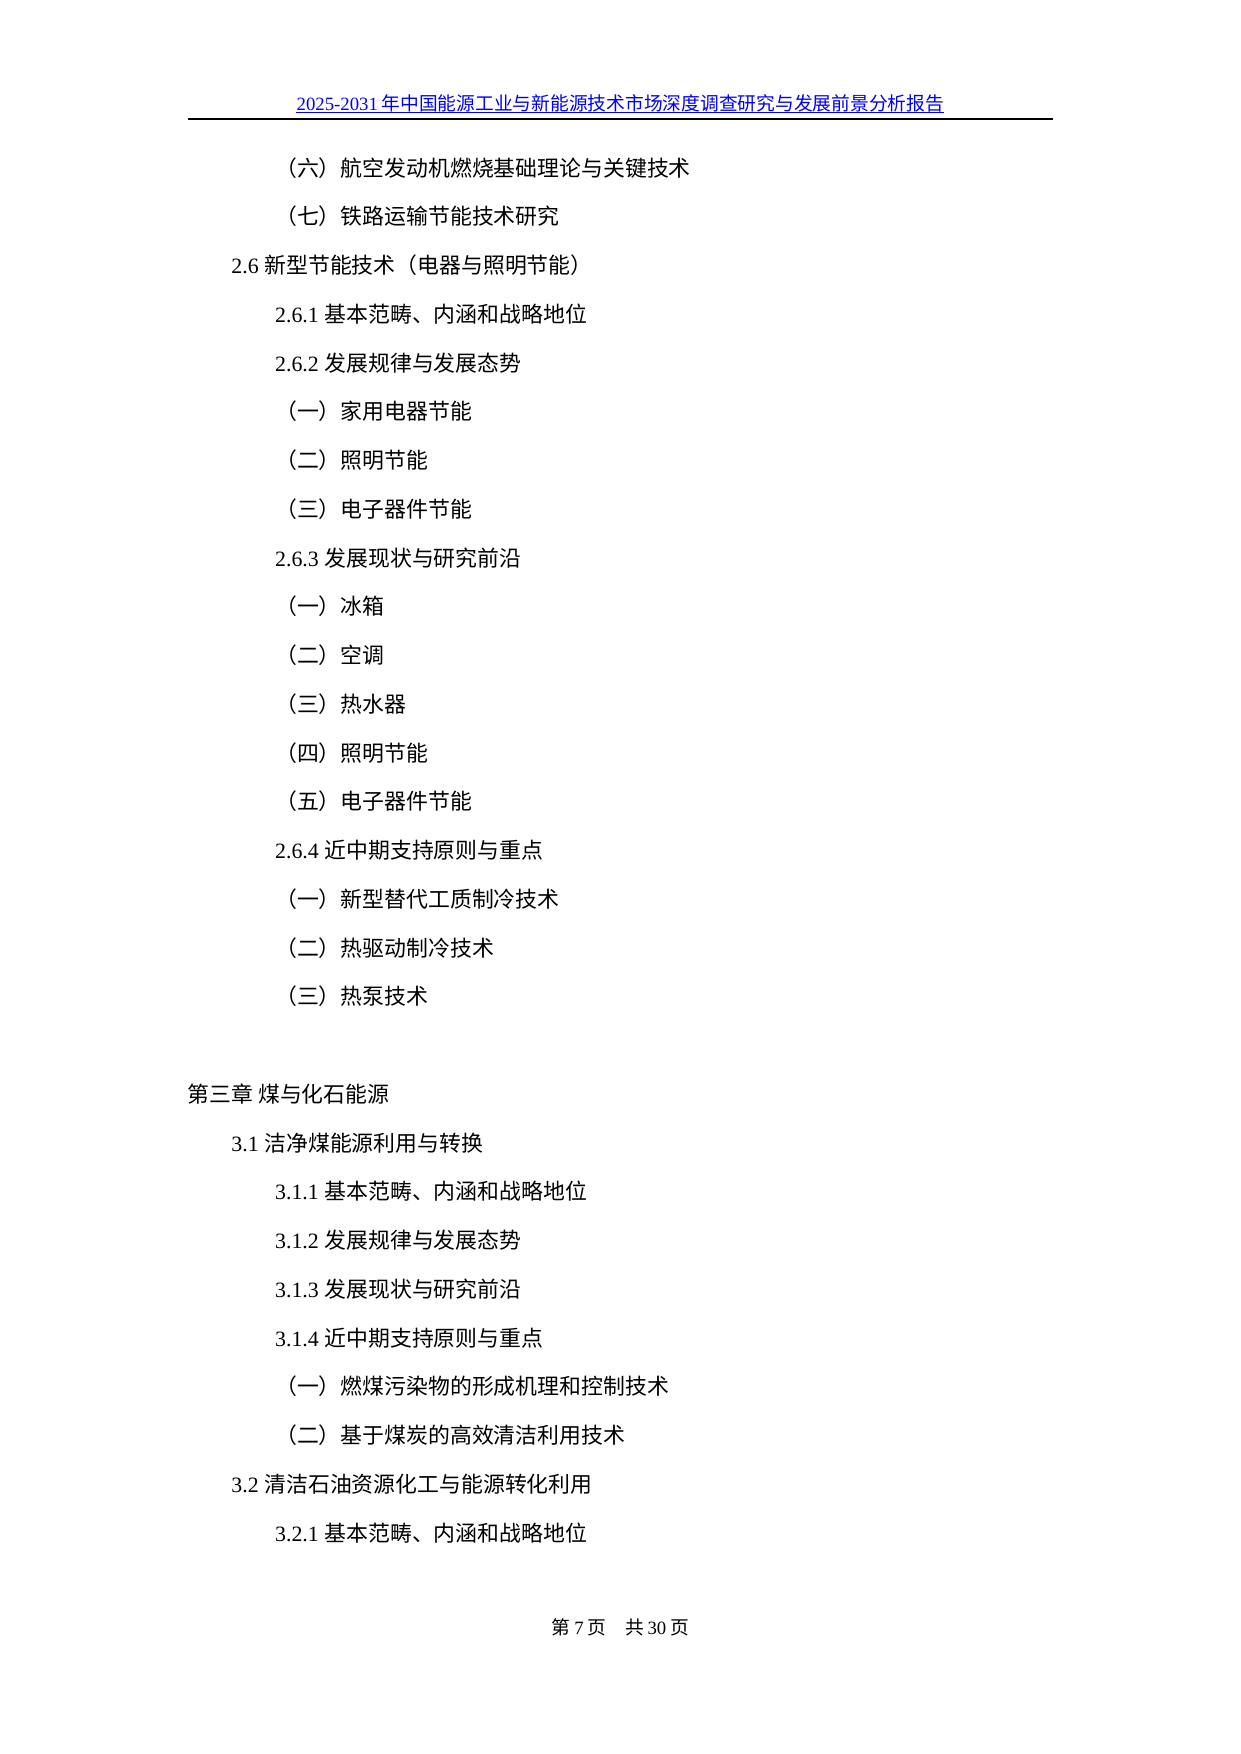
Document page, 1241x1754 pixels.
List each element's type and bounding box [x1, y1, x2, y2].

text [187, 150, 1053, 1548]
